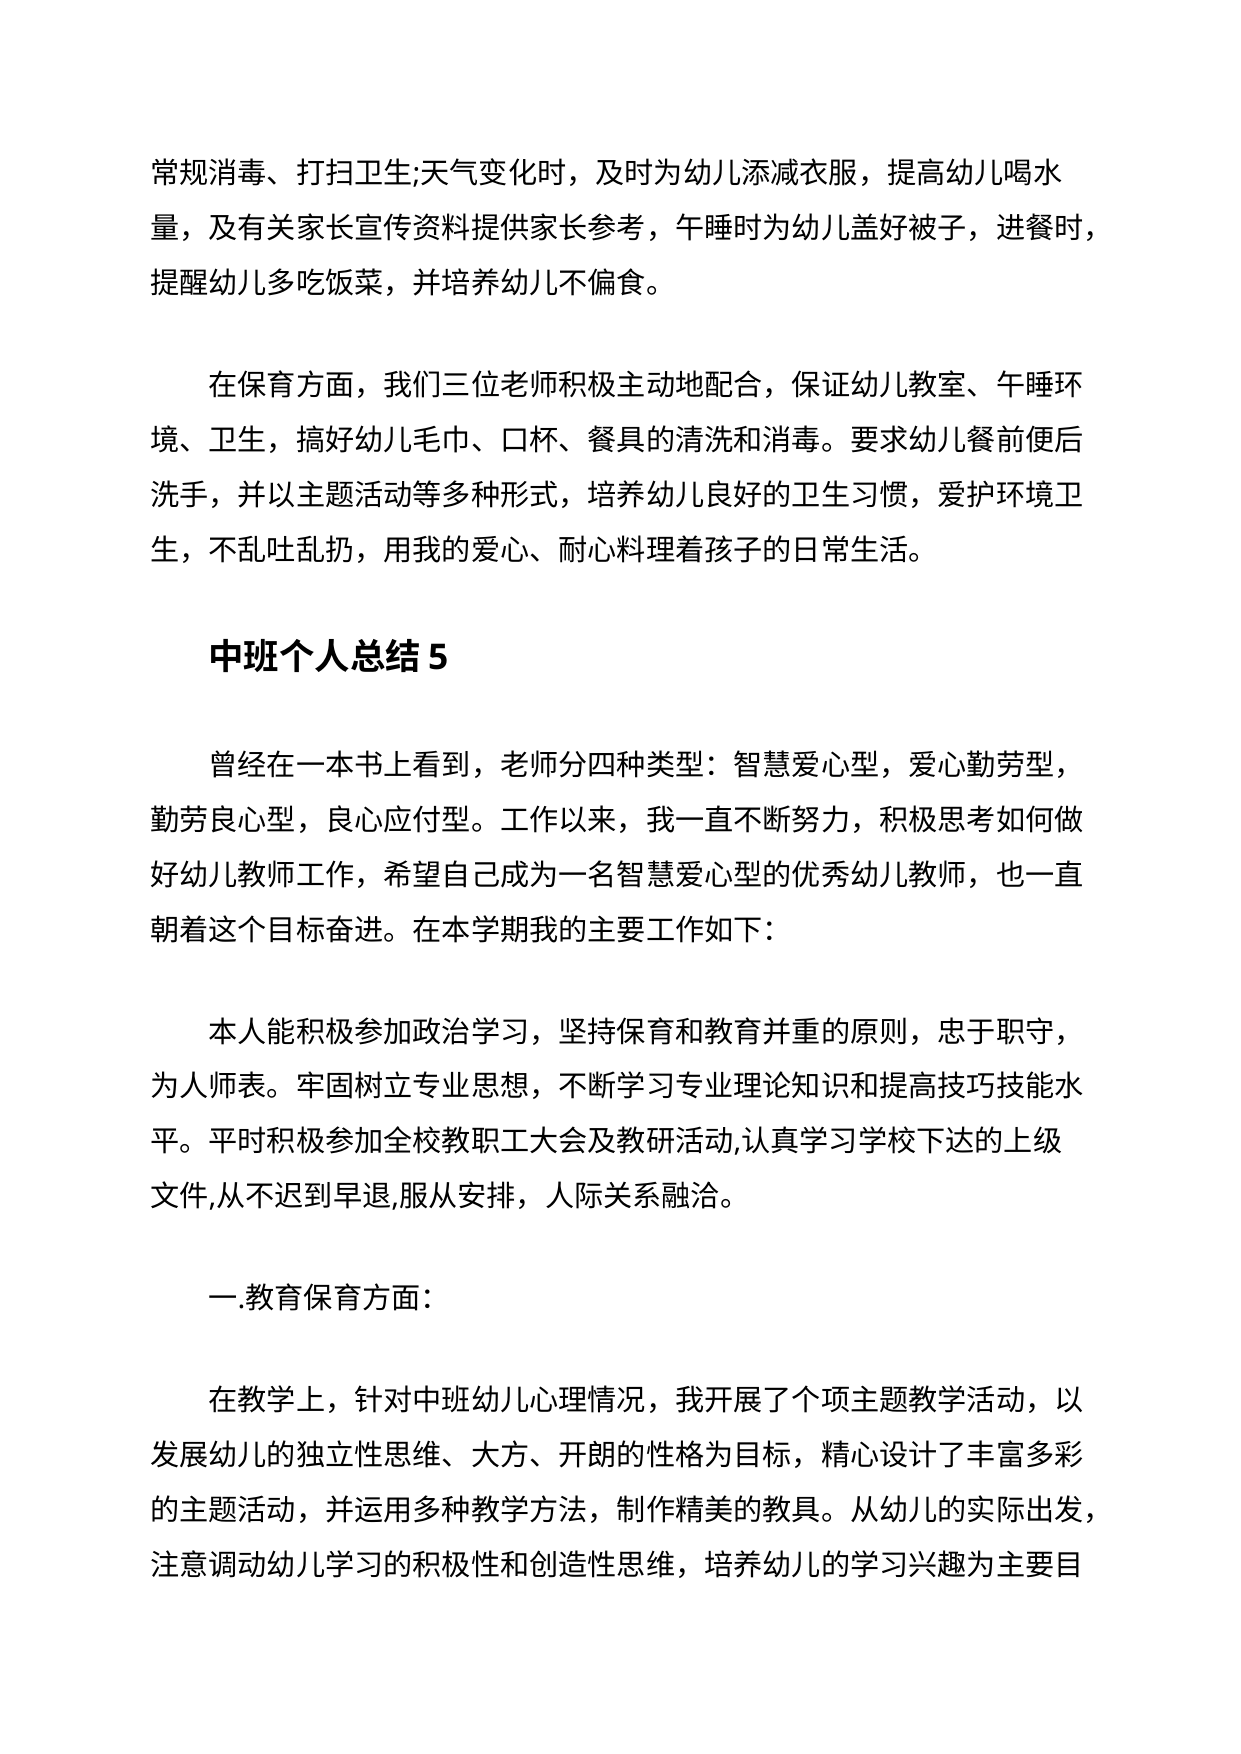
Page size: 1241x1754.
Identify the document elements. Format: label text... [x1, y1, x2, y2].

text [150, 1377, 1090, 1584]
text 本人能积极参加政治学习，坚持保育和教育并重的原则，忠于职守，为人师表。牢固树立专业思想，不断学习专业理论知识和提高技巧技能水平。平时积极参加全校教职工大会及教研活动,认真学习学校下达的上级文件,从不迟到早退,服从安排，人际关系融洽。 [150, 1008, 1090, 1215]
text 中班个人总结5 [150, 628, 1090, 679]
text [150, 150, 1090, 302]
text 一.教育保育方面： [150, 1275, 1090, 1317]
text 曾经在一本书上看到，老师分四种类型：智慧爱心型，爱心勤劳型，勤劳良心型，良心应付型。工作以来，我一直不断努力，积极思考如何做好幼儿教师工作，希望自己成为一名智慧爱心型的优秀幼儿教师，也一直朝着这个目标奋进。在本学期我的主要工作如下： [150, 742, 1090, 949]
text 在保育方面，我们三位老师积极主动地配合，保证幼儿教室、午睡环境、卫生，搞好幼儿毛巾、口杯、餐具的清洗和消毒。要求幼儿餐前便后洗手，并以主题活动等多种形式，培养幼儿良好的卫生习惯，爱护环境卫生，不乱吐乱扔，用我的爱心、耐心料理着孩子的日常生活。 [150, 362, 1090, 569]
